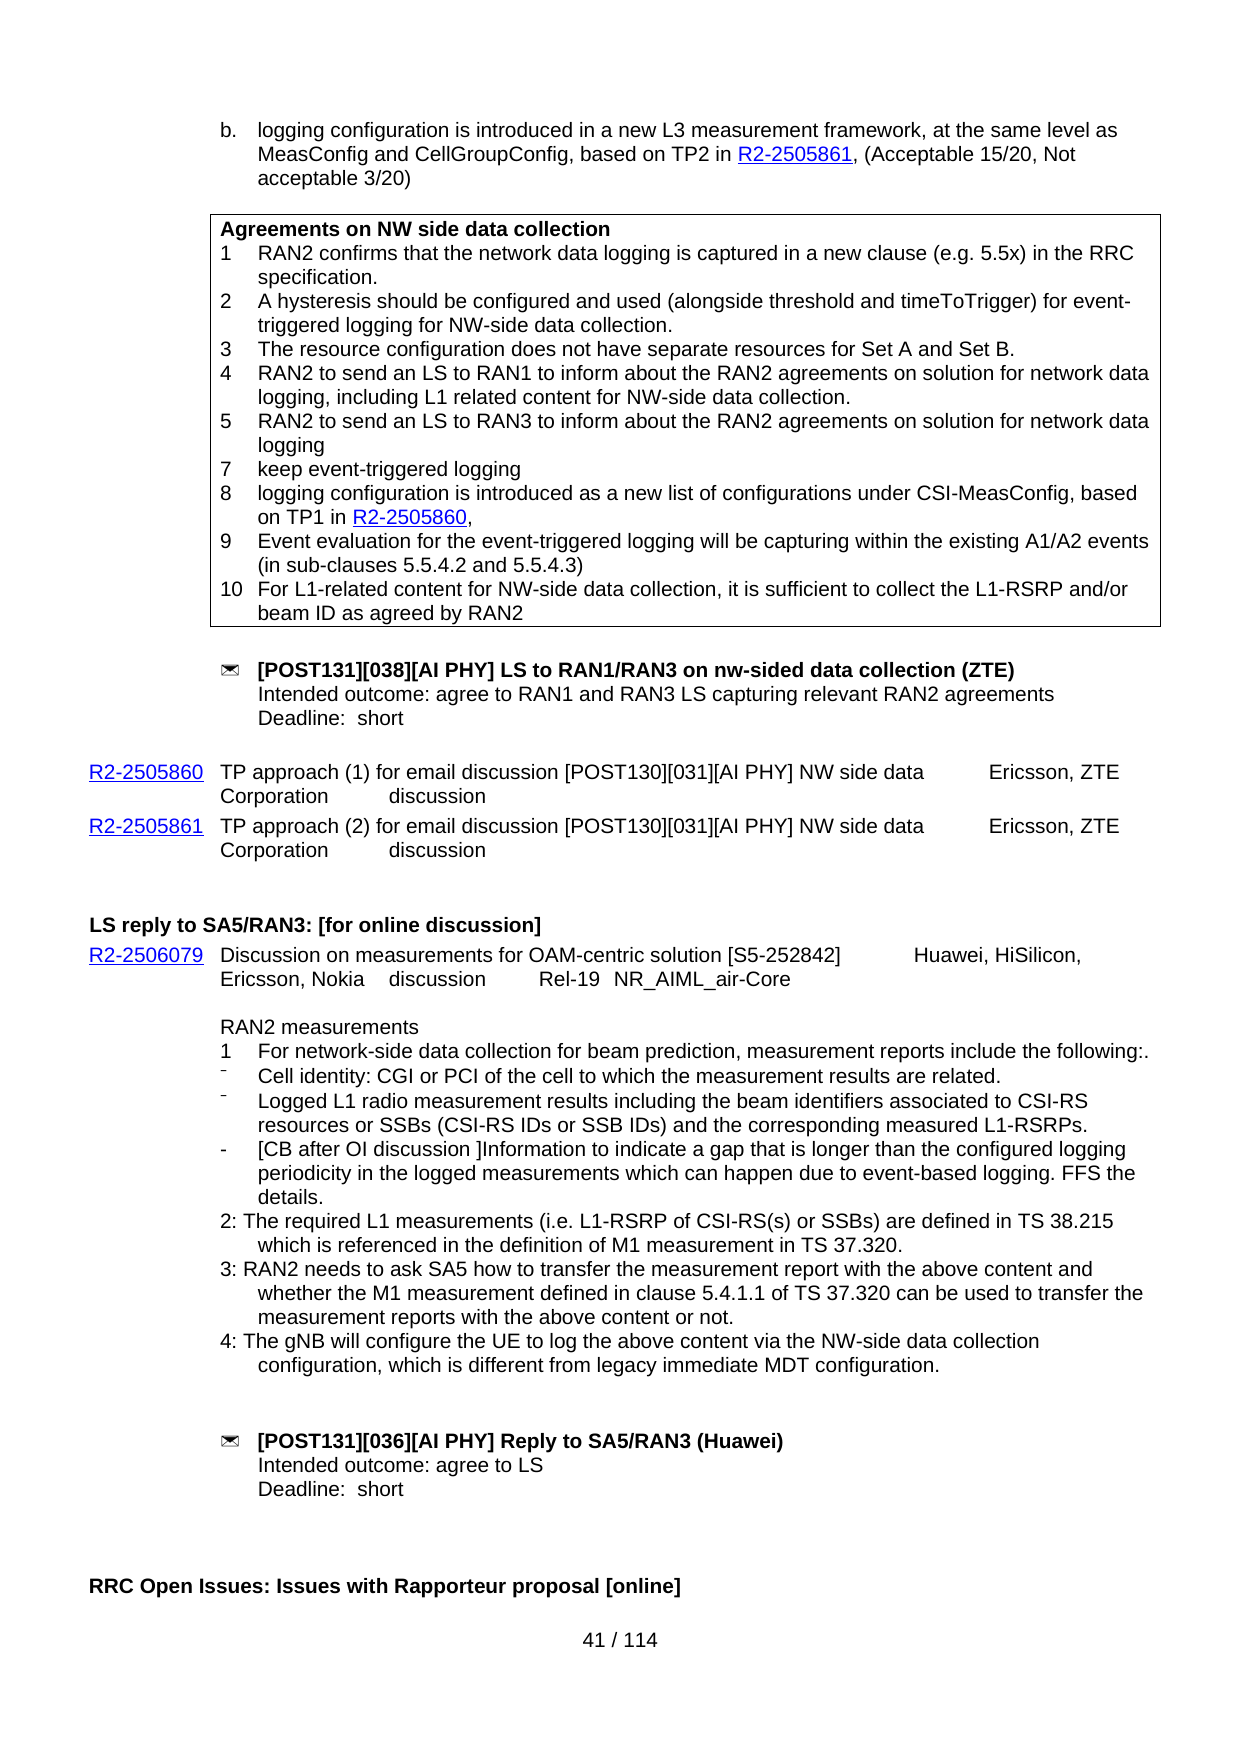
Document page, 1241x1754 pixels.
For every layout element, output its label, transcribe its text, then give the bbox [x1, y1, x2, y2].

text Agreements on NW side data collection [211, 215, 1160, 238]
text Deadline: short [220, 705, 1152, 729]
text 4 RAN2 to send an LS to RAN1 to inform about the RAN2 agreements on solution for network data logging, including L1 related content for NW-side data collection. [211, 358, 1160, 406]
title R2-2505861 TP approach (2) for email discussion [POST130][031][AI PHY] NW side data Ericsson, ZTE Corporation discussion [89, 814, 1152, 862]
text - [CB after OI discussion ]Information to indicate a gap that is longer than the configured logging periodicity in the logged measurements which can happen due to event-based logging. FFS the details. [220, 1137, 1152, 1209]
list keep event-triggered logging [211, 453, 1160, 477]
text [POST131][036][AI PHY] Reply to SA5/RAN3 (Huawei) [220, 1429, 1152, 1453]
text ⁻ Logged L1 radio measurement results including the beam identifiers associated to CSI-RS resources or SSBs (CSI-RS IDs or SSB IDs) and the corresponding measured L1-RSRPs. [220, 1088, 1152, 1137]
text RAN2 measurements [220, 1015, 1152, 1039]
text RRC Open Issues: Issues with Rapporteur proposal [online] [89, 1574, 1152, 1598]
text 3: RAN2 needs to ask SA5 how to transfer the measurement report with the above content and whether the M1 measurement defined in clause 5.4.1.1 of TS 37.320 can be used to transfer the measurement reports with the above content or not. [220, 1257, 1152, 1329]
list logging configuration is introduced as a new list of configurations under CSI-MeasConfig, based on TP1 in R2-2505860, [211, 477, 1160, 525]
list Event evaluation for the event-triggered logging will be capturing within the existing A1/A2 events (in sub-clauses 5.5.4.2 and 5.5.4.3) [211, 525, 1160, 573]
text Intended outcome: agree to RAN1 and RAN3 LS capturing relevant RAN2 agreements [220, 681, 1152, 705]
list For L1-related content for NW-side data collection, it is sufficient to collect the L1-RSRP and/or beam ID as agreed by RAN2 [211, 573, 1160, 626]
text 3 The resource configuration does not have separate resources for Set A and Set B. [211, 334, 1160, 358]
text LS reply to SA5/RAN3: [for online discussion] [89, 913, 1152, 937]
title R2-2506079 Discussion on measurements for OAM-centric solution [S5-252842] Huawei, HiSilicon, Ericsson, Nokia discussion Rel-19 NR_AIML_air-Core [89, 943, 1152, 991]
text 5 RAN2 to send an LS to RAN3 to inform about the RAN2 agreements on solution for network data logging [211, 406, 1160, 453]
list logging configuration is introduced in a new L3 measurement framework, at the same level as MeasConfig and CellGroupConfig, based on TP2 in R2-2505861, (Acceptable 15/20, Not acceptable 3/20) [220, 118, 1152, 190]
text Deadline: short [220, 1477, 1152, 1501]
text Intended outcome: agree to LS [220, 1453, 1152, 1477]
text [POST131][038][AI PHY] LS to RAN1/RAN3 on nw-sided data collection (ZTE) [220, 657, 1152, 681]
text 4: The gNB will configure the UE to log the above content via the NW-side data collection configuration, which is different from legacy immediate MDT configuration. [220, 1329, 1152, 1377]
text ⁻ Cell identity: CGI or PCI of the cell to which the measurement results are related. [220, 1063, 1152, 1088]
text 1 RAN2 confirms that the network data logging is captured in a new clause (e.g. 5.5x) in the RRC specification. [211, 238, 1160, 286]
text 1 For network-side data collection for beam prediction, measurement reports include the following:. [220, 1039, 1152, 1063]
text 2 A hysteresis should be configured and used (alongside threshold and timeToTrigger) for event-triggered logging for NW-side data collection. [211, 286, 1160, 334]
text 2: The required L1 measurements (i.e. L1-RSRP of CSI-RS(s) or SSBs) are defined in TS 38.215 which is referenced in the definition of M1 measurement in TS 37.320. [220, 1209, 1152, 1257]
title R2-2505860 TP approach (1) for email discussion [POST130][031][AI PHY] NW side data Ericsson, ZTE Corporation discussion [89, 759, 1152, 807]
